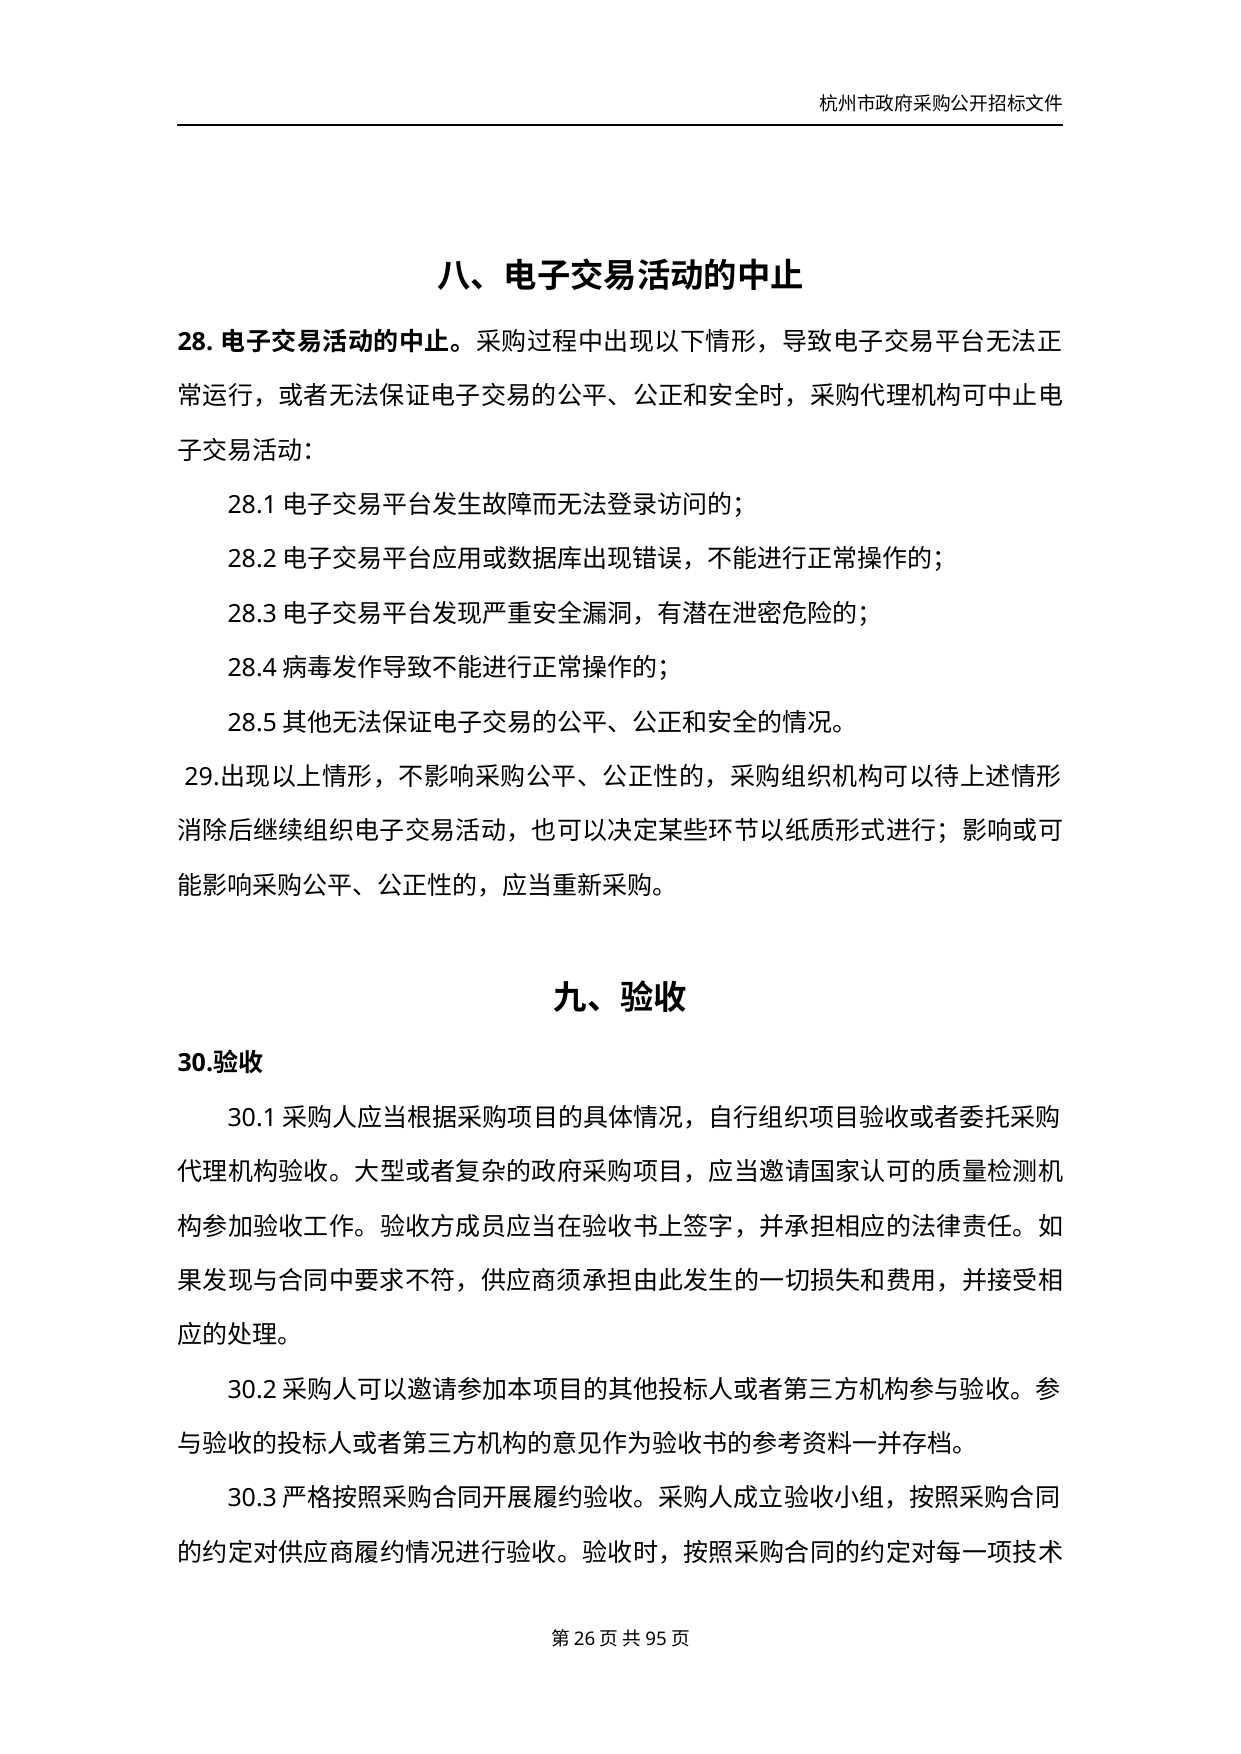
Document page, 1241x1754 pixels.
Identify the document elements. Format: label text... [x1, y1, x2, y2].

text 29.出现以上情形，不影响采购公平、公正性的，采购组织机构可以待上述情形消除后继续组织电子交易活动，也可以决定某些环节以纸质形式进行；影响或可能影响采购公平、公正性的，应当重新采购。 [177, 756, 1063, 901]
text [177, 1478, 1063, 1568]
text 28.1电子交易平台发生故障而无法登录访问的； [177, 484, 1063, 521]
text 30.1采购人应当根据采购项目的具体情况，自行组织项目验收或者委托采购代理机构验收。大型或者复杂的政府采购项目，应当邀请国家认可的质量检测机构参加验收工作。验收方成员应当在验收书上签字，并承担相应的法律责任。如果发现与合同中要求不符，供应商须承担由此发生的一切损失和费用，并接受相应的处理。 [177, 1097, 1063, 1351]
text 28.3电子交易平台发现严重安全漏洞，有潜在泄密危险的； [177, 593, 1063, 629]
text 九、验收 [177, 971, 1063, 1019]
text 30.验收 [177, 1043, 1063, 1079]
text 28.2电子交易平台应用或数据库出现错误，不能进行正常操作的； [177, 539, 1063, 575]
text 28.4病毒发作导致不能进行正常操作的； [177, 648, 1063, 684]
text 28.5其他无法保证电子交易的公平、公正和安全的情况。 [177, 702, 1063, 738]
text 30.2采购人可以邀请参加本项目的其他投标人或者第三方机构参与验收。参与验收的投标人或者第三方机构的意见作为验收书的参考资料一并存档。 [177, 1369, 1063, 1460]
text 28. 电子交易活动的中止。采购过程中出现以下情形，导致电子交易平台无法正常运行，或者无法保证电子交易的公平、公正和安全时，采购代理机构可中止电子交易活动： [177, 321, 1063, 466]
text 八、电子交易活动的中止 [177, 249, 1063, 297]
